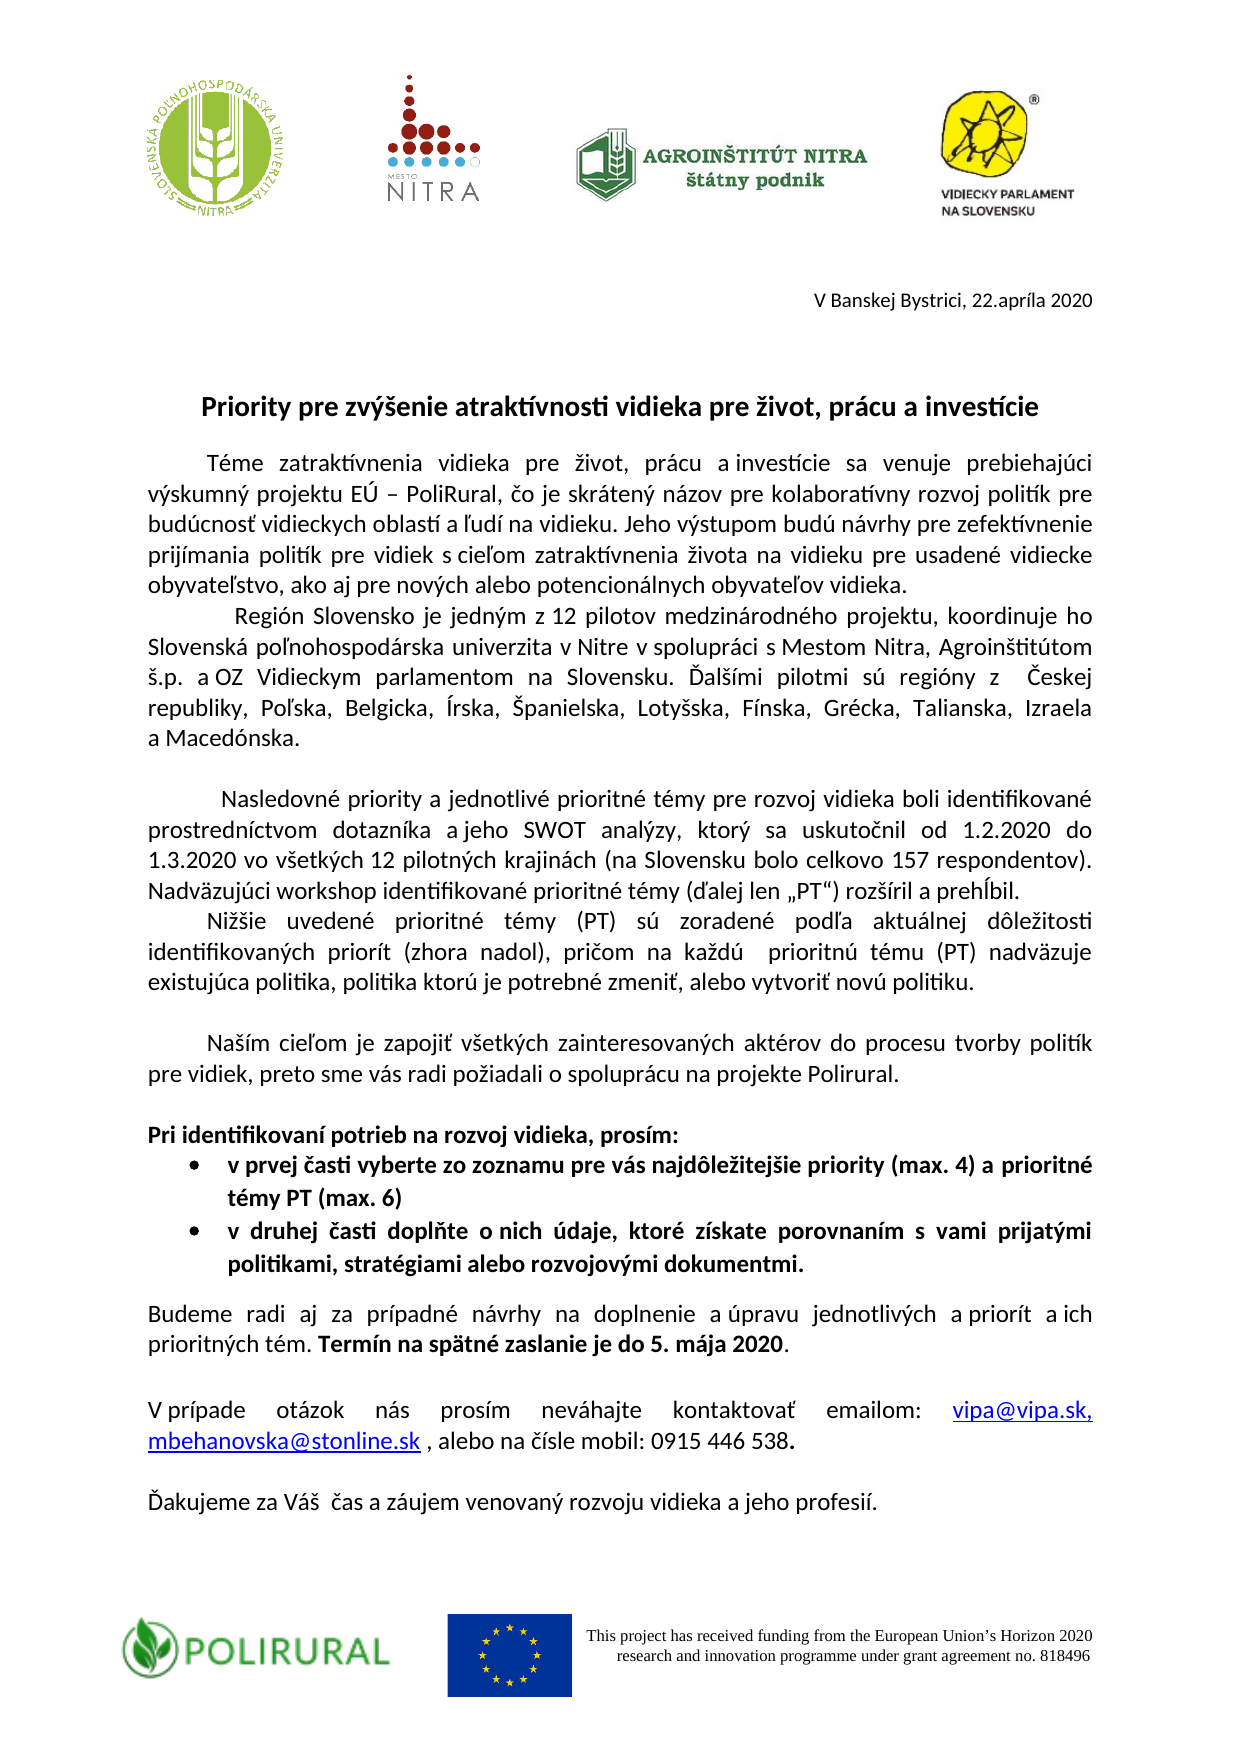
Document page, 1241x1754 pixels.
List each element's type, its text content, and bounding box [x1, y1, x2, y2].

picture [372, 59, 495, 216]
text Priority pre zvýšenie atraktívnosti vidieka pre život, prácu a investície [148, 388, 1093, 423]
text Naším cieľom je zapojiť všetkých zainteresovaných aktérov do procesu tvorby politík pre vidiek, preto sme vás radi požiadali o spoluprácu na projekte Polirural. [148, 1027, 1093, 1088]
picture [447, 1614, 572, 1697]
text Nasledovné priority a jednotlivé prioritné témy pre rozvoj vidieka boli identifikované prostredníctvom dotazníka a jeho SWOT analýzy, ktorý sa uskutočnil od 1.2.2020 do 1.3.2020 vo všetkých 12 pilotných krajinách (na Slovensku bolo celkovo 157 respondentov). Nadväzujúci workshop identifikované prioritné témy (ďalej len „PT“) rozšíril a prehĺbil. [148, 783, 1093, 905]
text Ďakujeme za Váš čas a záujem venovaný rozvoju vidieka a jeho profesií. [148, 1486, 1093, 1517]
text Pri identifikovaní potrieb na rozvoj vidieka, prosím: [148, 1119, 1093, 1149]
list v druhej časti doplňte o nich údaje, ktoré získate porovnaním s vami prijatými politikami, stratégiami alebo rozvojovými dokumentmi. [190, 1215, 1093, 1279]
text V Banskej Bystrici, 22.apríla 2020 [148, 287, 1093, 313]
picture [101, 1600, 412, 1696]
picture [146, 80, 283, 216]
text Téme zatraktívnenia vidieka pre život, prácu a investície sa venuje prebiehajúci výskumný projektu EÚ – PoliRural, čo je skrátený názov pre kolaboratívny rozvoj politík pre budúcnosť vidieckych oblastí a ľudí na vidieku. Jeho výstupom budú návrhy pre zefektívnenie prijímania politík pre vidiek s cieľom zatraktívnenia života na vidieku pre usadené vidiecke obyvateľstvo, ako aj pre nových alebo potencionálnych obyvateľov vidieka. [148, 448, 1093, 600]
list v prvej časti vyberte zo zoznamu pre vás najdôležitejšie priority (max. 4) a prioritné témy PT (max. 6) [190, 1149, 1093, 1213]
picture [932, 79, 1083, 227]
text Budeme radi aj za prípadné návrhy na doplnenie a úpravu jednotlivých a priorít a ich prioritných tém. Termín na spätné zaslanie je do 5. mája 2020. [148, 1298, 1093, 1359]
text Nižšie uvedené prioritné témy (PT) sú zoradené podľa aktuálnej dôležitosti identifikovaných priorít (zhora nadol), pričom na každú prioritnú tému (PT) nadväzuje existujúca politika, politika ktorú je potrebné zmeniť, alebo vytvoriť novú politiku. [148, 905, 1093, 997]
text V prípade otázok nás prosím neváhajte kontaktovať emailom: vipa@vipa.sk, mbehanovska@stonline.sk , alebo na čísle mobil: 0915 446 538. [148, 1394, 1093, 1456]
text Región Slovensko je jedným z 12 pilotov medzinárodného projektu, koordinuje ho Slovenská poľnohospodárska univerzita v Nitre v spolupráci s Mestom Nitra, Agroinštitútom š.p. a OZ Vidieckym parlamentom na Slovensku. Ďalšími pilotmi sú regióny z Českej republiky, Poľska, Belgicka, Írska, Španielska, Lotyšska, Fínska, Grécka, Talianska, Izraela a Macedónska. [148, 600, 1093, 753]
picture [571, 101, 871, 227]
